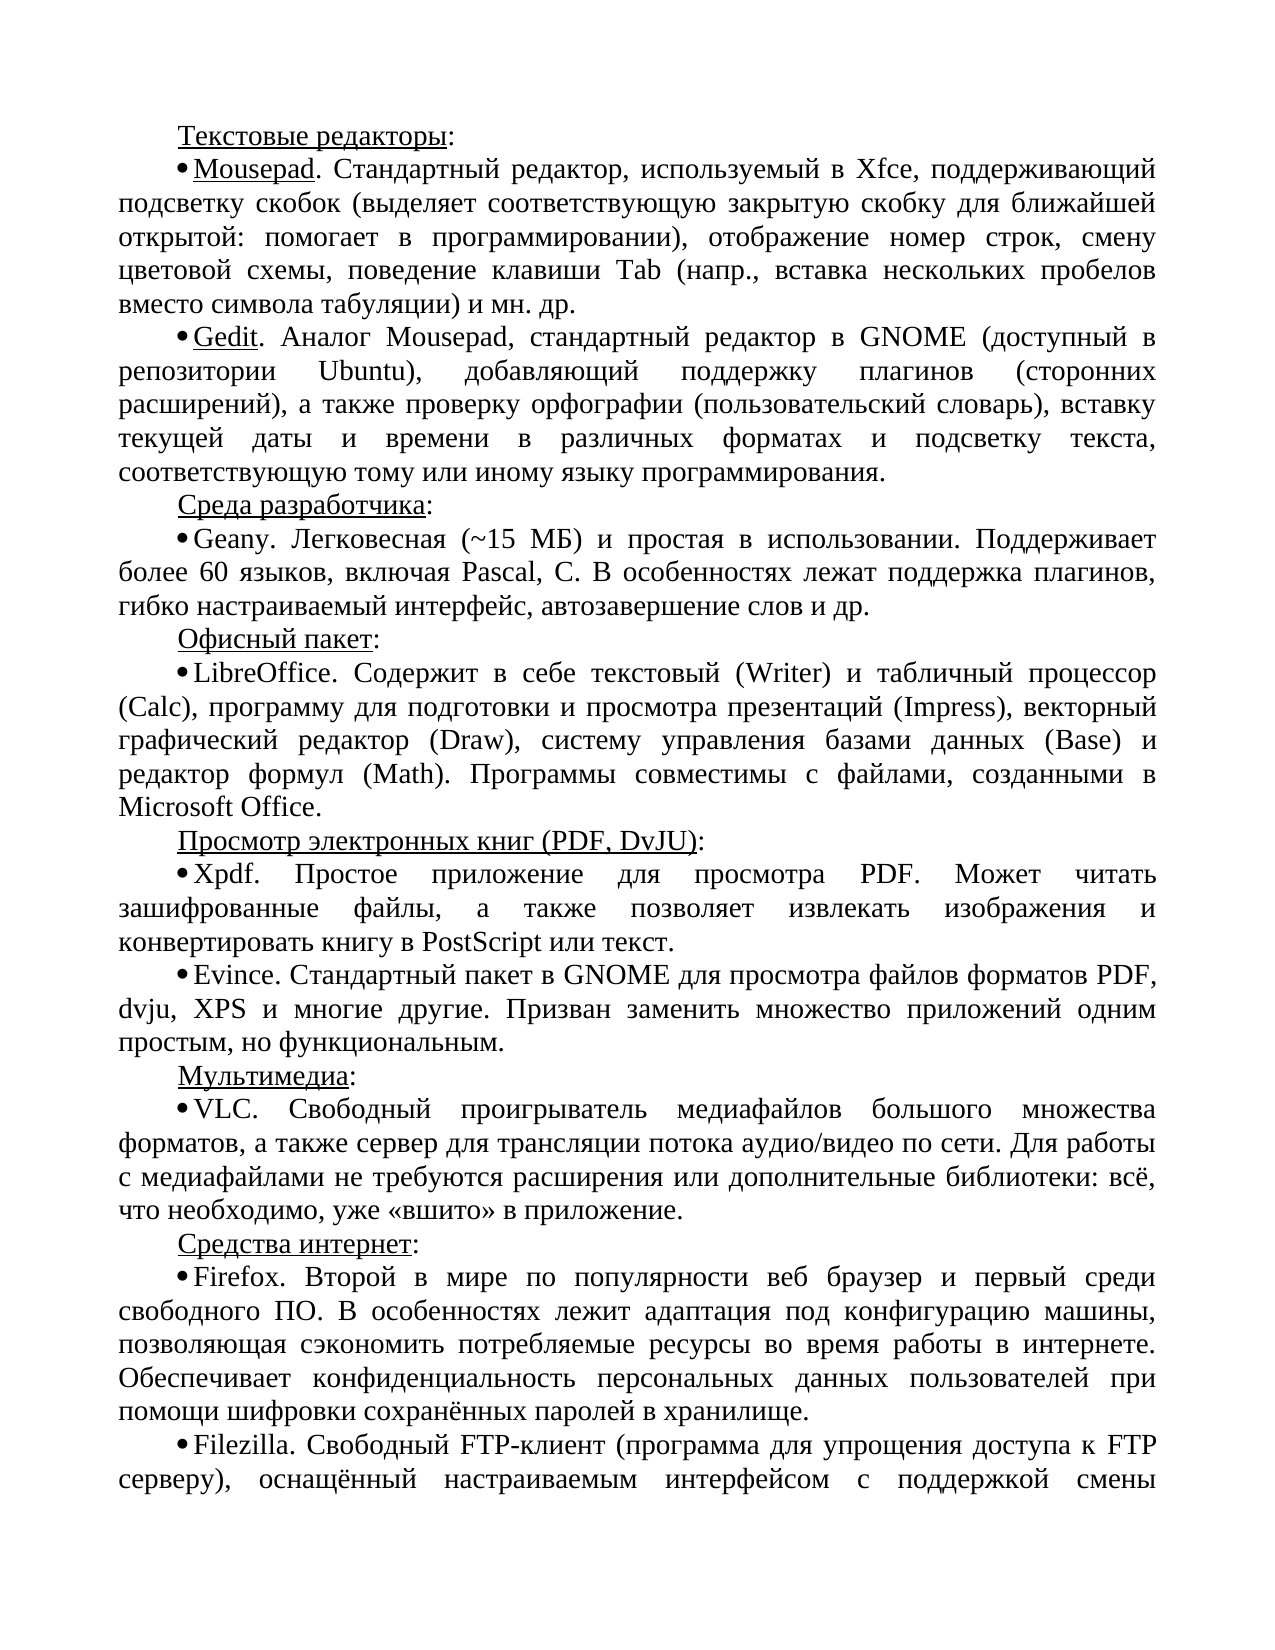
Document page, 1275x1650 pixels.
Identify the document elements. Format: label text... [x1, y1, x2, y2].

text Текстовые редакторы: [118, 118, 1157, 152]
list Firefox. Второй в мире по популярности веб браузер и первый среди свободного ПО. В особенностях лежит адаптация под конфигурацию машины, позволяющая сэкономить потребляемые ресурсы во время работы в интернете. Обеспечивает конфиденциальность персональных данных пользователей при помощи шифровки сохранённых паролей в хранилище. [118, 1259, 1157, 1427]
list Средства интернет: [118, 1226, 1157, 1259]
list Офисный пакет: [118, 622, 1157, 655]
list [118, 1427, 1157, 1494]
list Xpdf. Простое приложение для просмотра PDF. Может читать зашифрованные файлы, а также позволяет извлекать изображения и конвертировать книгу в PostScript или текст. [118, 856, 1157, 957]
list LibreOffice. Содержит в себе текстовый (Writer) и табличный процессор (Calc), программу для подготовки и просмотра презентаций (Impress), векторный графический редактор (Draw), систему управления базами данных (Base) и редактор формул (Math). Программы совместимы с файлами, созданными в Microsoft Office. [118, 655, 1157, 823]
list Mousepad. Стандартный редактор, используемый в Xfce, поддерживающий подсветку скобок (выделяет соответствующую закрытую скобку для ближайшей открытой: помогает в программировании), отображение номер строк, смену цветовой схемы, поведение клавиши Tab (напр., вставка нескольких пробелов вместо символа табуляции) и мн. др. [118, 152, 1157, 319]
list Gedit. Аналог Mousepad, стандартный редактор в GNOME (доступный в репозитории Ubuntu), добавляющий поддержку плагинов (сторонних расширений), а также проверку орфографии (пользовательский словарь), вставку текущей даты и времени в различных форматах и подсветку текста, соответствующую тому или иному языку программирования. [118, 319, 1157, 487]
list Geany. Легковесная (~15 МБ) и простая в использовании. Поддерживает более 60 языков, включая Pascal, C. В особенностях лежат поддержка плагинов, гибко настраиваемый интерфейс, автозавершение слов и др. [118, 521, 1157, 622]
list Мультимедиа: [118, 1058, 1157, 1091]
list VLC. Свободный проигрыватель медиафайлов большого множества форматов, а также сервер для трансляции потока аудио/видео по сети. Для работы с медиафайлами не требуются расширения или дополнительные библиотеки: всё, что необходимо, уже «вшито» в приложение. [118, 1091, 1157, 1226]
list Просмотр электронных книг (PDF, DvJU): [118, 823, 1157, 856]
text Среда разработчика: [118, 487, 1157, 521]
list Evince. Стандартный пакет в GNOME для просмотра файлов форматов PDF, dvju, XPS и многие другие. Призван заменить множество приложений одним простым, но функциональным. [118, 957, 1157, 1058]
